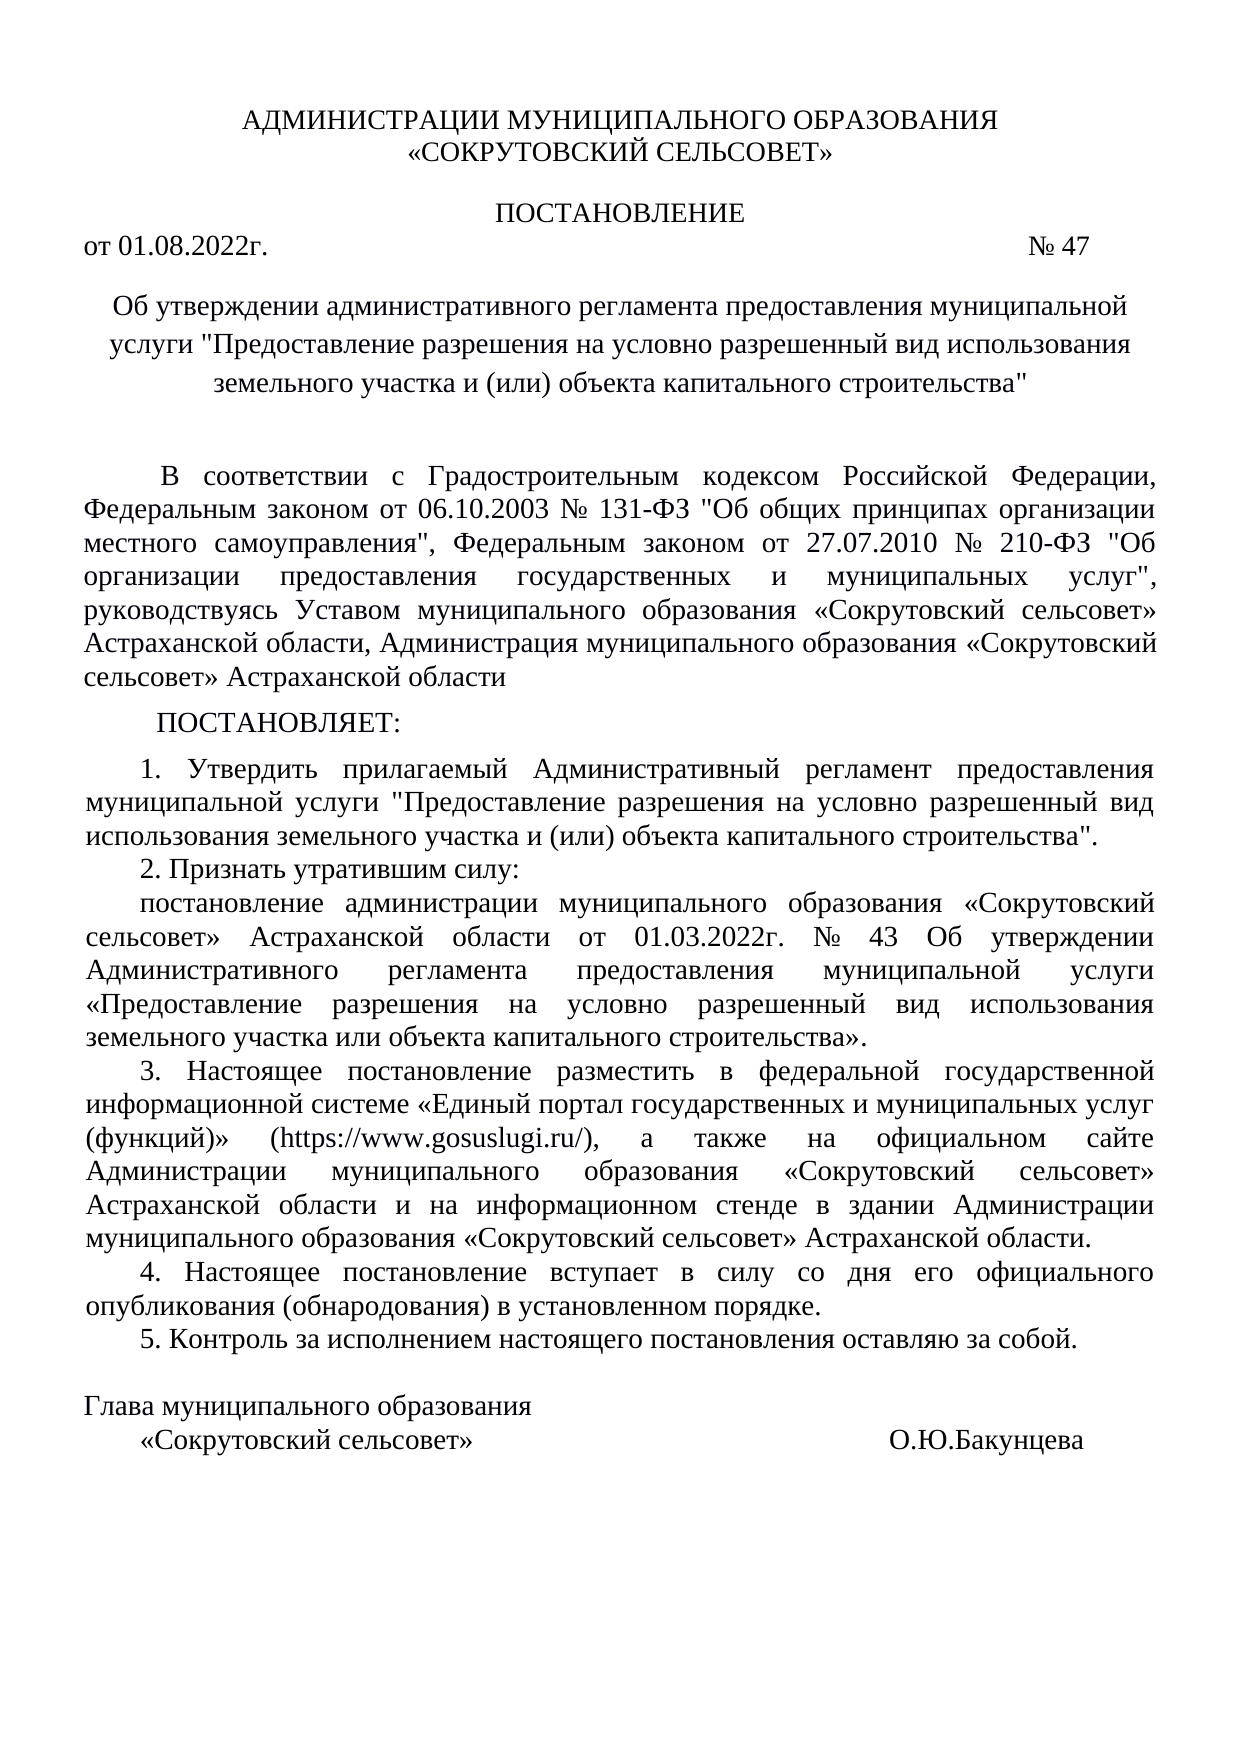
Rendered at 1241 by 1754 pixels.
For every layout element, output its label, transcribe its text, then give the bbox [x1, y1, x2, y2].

text 4. Настоящее постановление вступает в силу со дня его официального опубликования (обнародования) в установленном порядке. [85, 1254, 1155, 1321]
text 3. Настоящее постановление разместить в федеральной государственной информационной системе «Единый портал государственных и муниципальных услуг (функций)» (https://www.gosuslugi.ru/), а также на официальном сайте Администрации муниципального образования «Сокрутовский сельсовет» Астраханской области и на информационном стенде в здании Администрации муниципального образования «Сокрутовский сельсовет» Астраханской области. [85, 1053, 1155, 1254]
text от 01.08.2022г. № 47 [268, 228, 1157, 262]
text постановление администрации муниципального образования «Сокрутовский сельсовет» Астраханской области от 01.03.2022г. № 43 Об утверждении Административного регламента предоставления муниципальной услуги «Предоставление разрешения на условно разрешенный вид использования земельного участка или объекта капитального строительства». [85, 885, 1155, 1053]
text 2. Признать утратившим силу: [85, 852, 1155, 885]
text Глава муниципального образования [83, 1388, 1157, 1422]
text ПОСТАНОВЛЯЕТ: [83, 705, 1157, 738]
text «СОКРУТОВСКИЙ СЕЛЬСОВЕТ» [83, 135, 1157, 168]
text АДМИНИСТРАЦИИ МУНИЦИПАЛЬНОГО ОБРАЗОВАНИЯ [83, 103, 1157, 135]
text Об утверждении административного регламента предоставления муниципальной услуги "Предоставление разрешения на условно разрешенный вид использования земельного участка и (или) объекта капитального строительства" [83, 288, 1157, 398]
text 1. Утвердить прилагаемый Административный регламент предоставления муниципальной услуги "Предоставление разрешения на условно разрешенный вид использования земельного участка и (или) объекта капитального строительства". [85, 751, 1155, 852]
text ПОСТАНОВЛЕНИЕ [83, 196, 1157, 228]
text 5. Контроль за исполнением настоящего постановления оставляю за собой. [85, 1321, 1155, 1355]
text «Сокрутовский сельсовет» О.Ю.Бакунцева [85, 1422, 1155, 1455]
text В соответствии с Градостроительным кодексом Российской Федерации, Федеральным законом от 06.10.2003 № 131-ФЗ "Об общих принципах организации местного самоуправления", Федеральным законом от 27.07.2010 № 210-ФЗ "Об организации предоставления государственных и муниципальных услуг", руководствуясь Уставом муниципального образования «Сокрутовский сельсовет» Астраханской области, Администрация муниципального образования «Сокрутовский сельсовет» Астраханской области [83, 458, 1157, 692]
